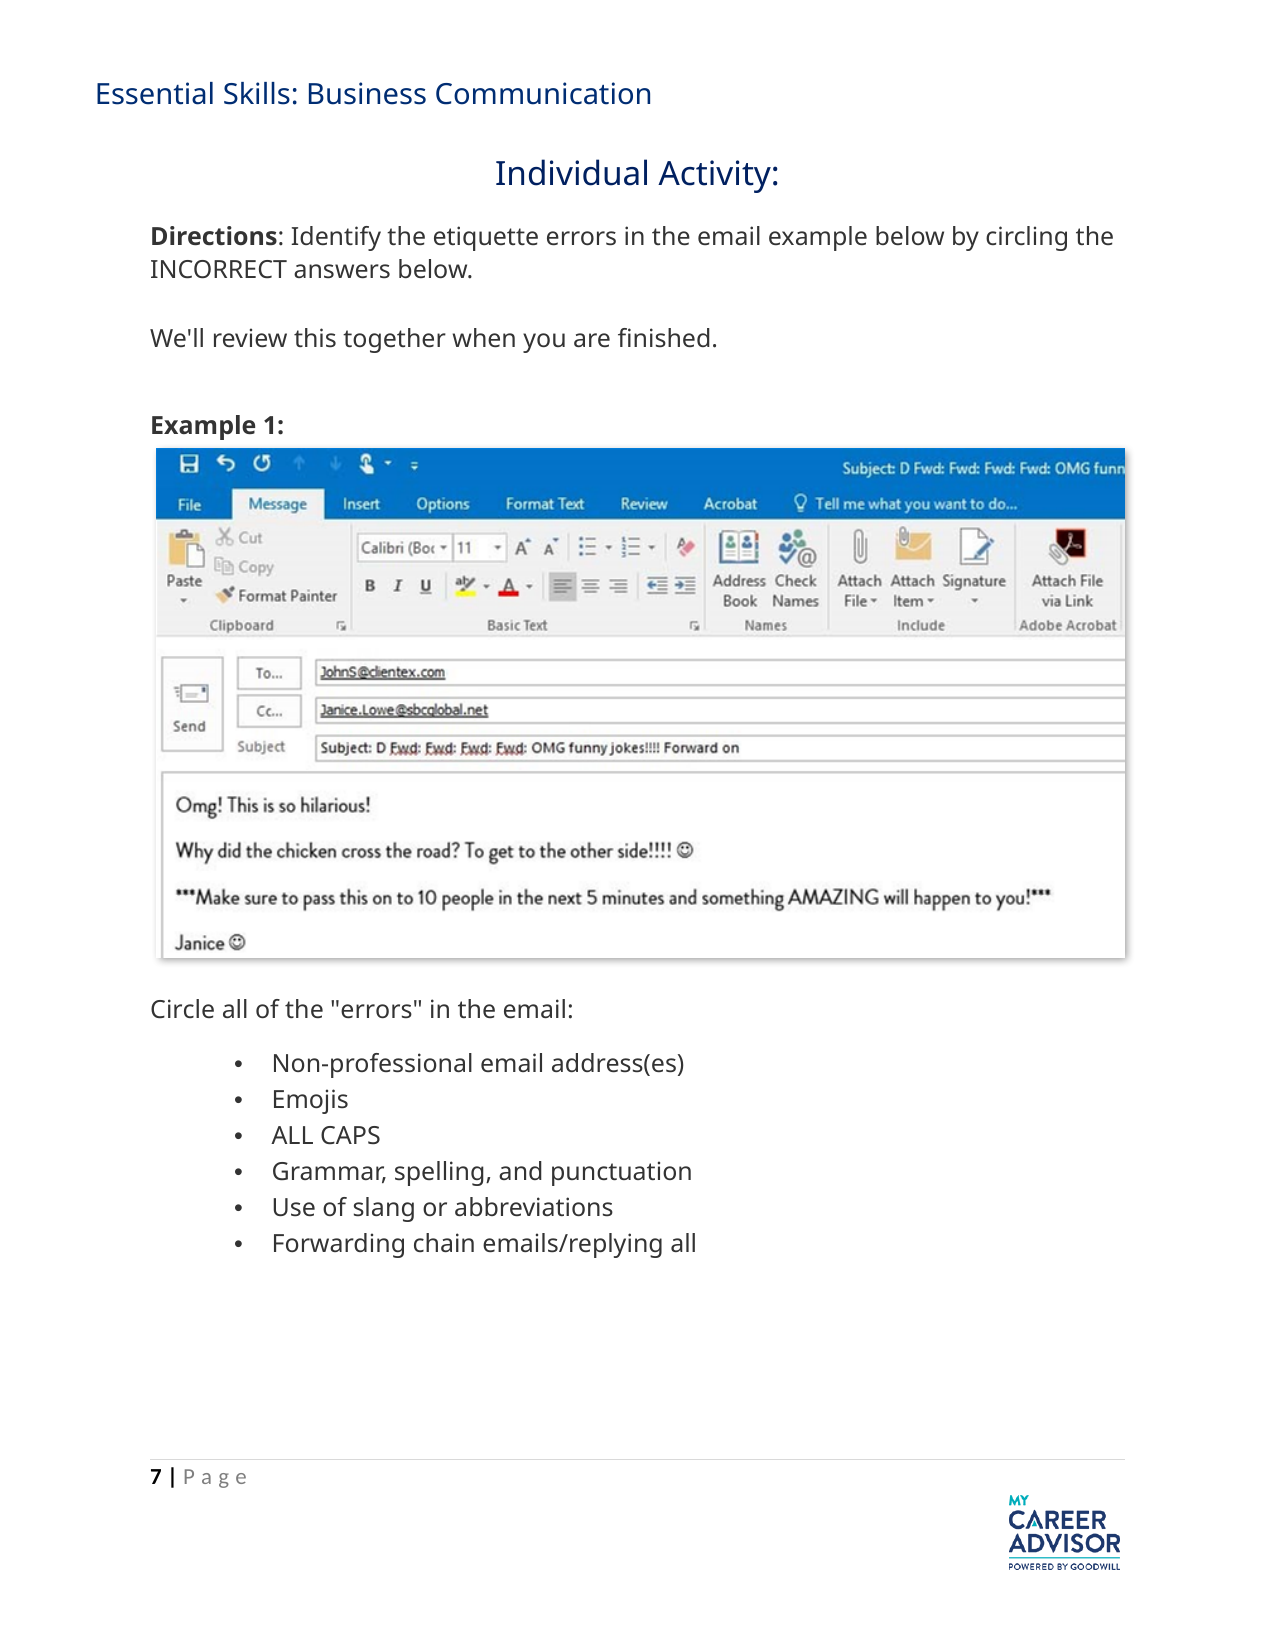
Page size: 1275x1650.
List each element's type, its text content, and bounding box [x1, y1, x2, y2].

list Forwarding chain emails/replying all [234, 1226, 1125, 1260]
text Example 1: [150, 408, 1125, 442]
list ALL CAPS [234, 1118, 1125, 1152]
picture [156, 448, 1125, 958]
text We'll review this together when you are finished. [150, 320, 1125, 354]
text Individual Activity: [150, 150, 1125, 195]
text Circle all of the "errors" in the email: [150, 992, 1125, 1026]
list Emojis [234, 1082, 1125, 1116]
list Non-professional email address(es) [234, 1046, 1125, 1079]
list Grammar, spelling, and punctuation [234, 1154, 1125, 1188]
picture [1003, 1490, 1125, 1575]
text Directions: Identify the etiquette errors in the email example below by circling the INCORRECT answers below. [150, 218, 1125, 286]
list Use of slang or abbreviations [234, 1190, 1125, 1224]
